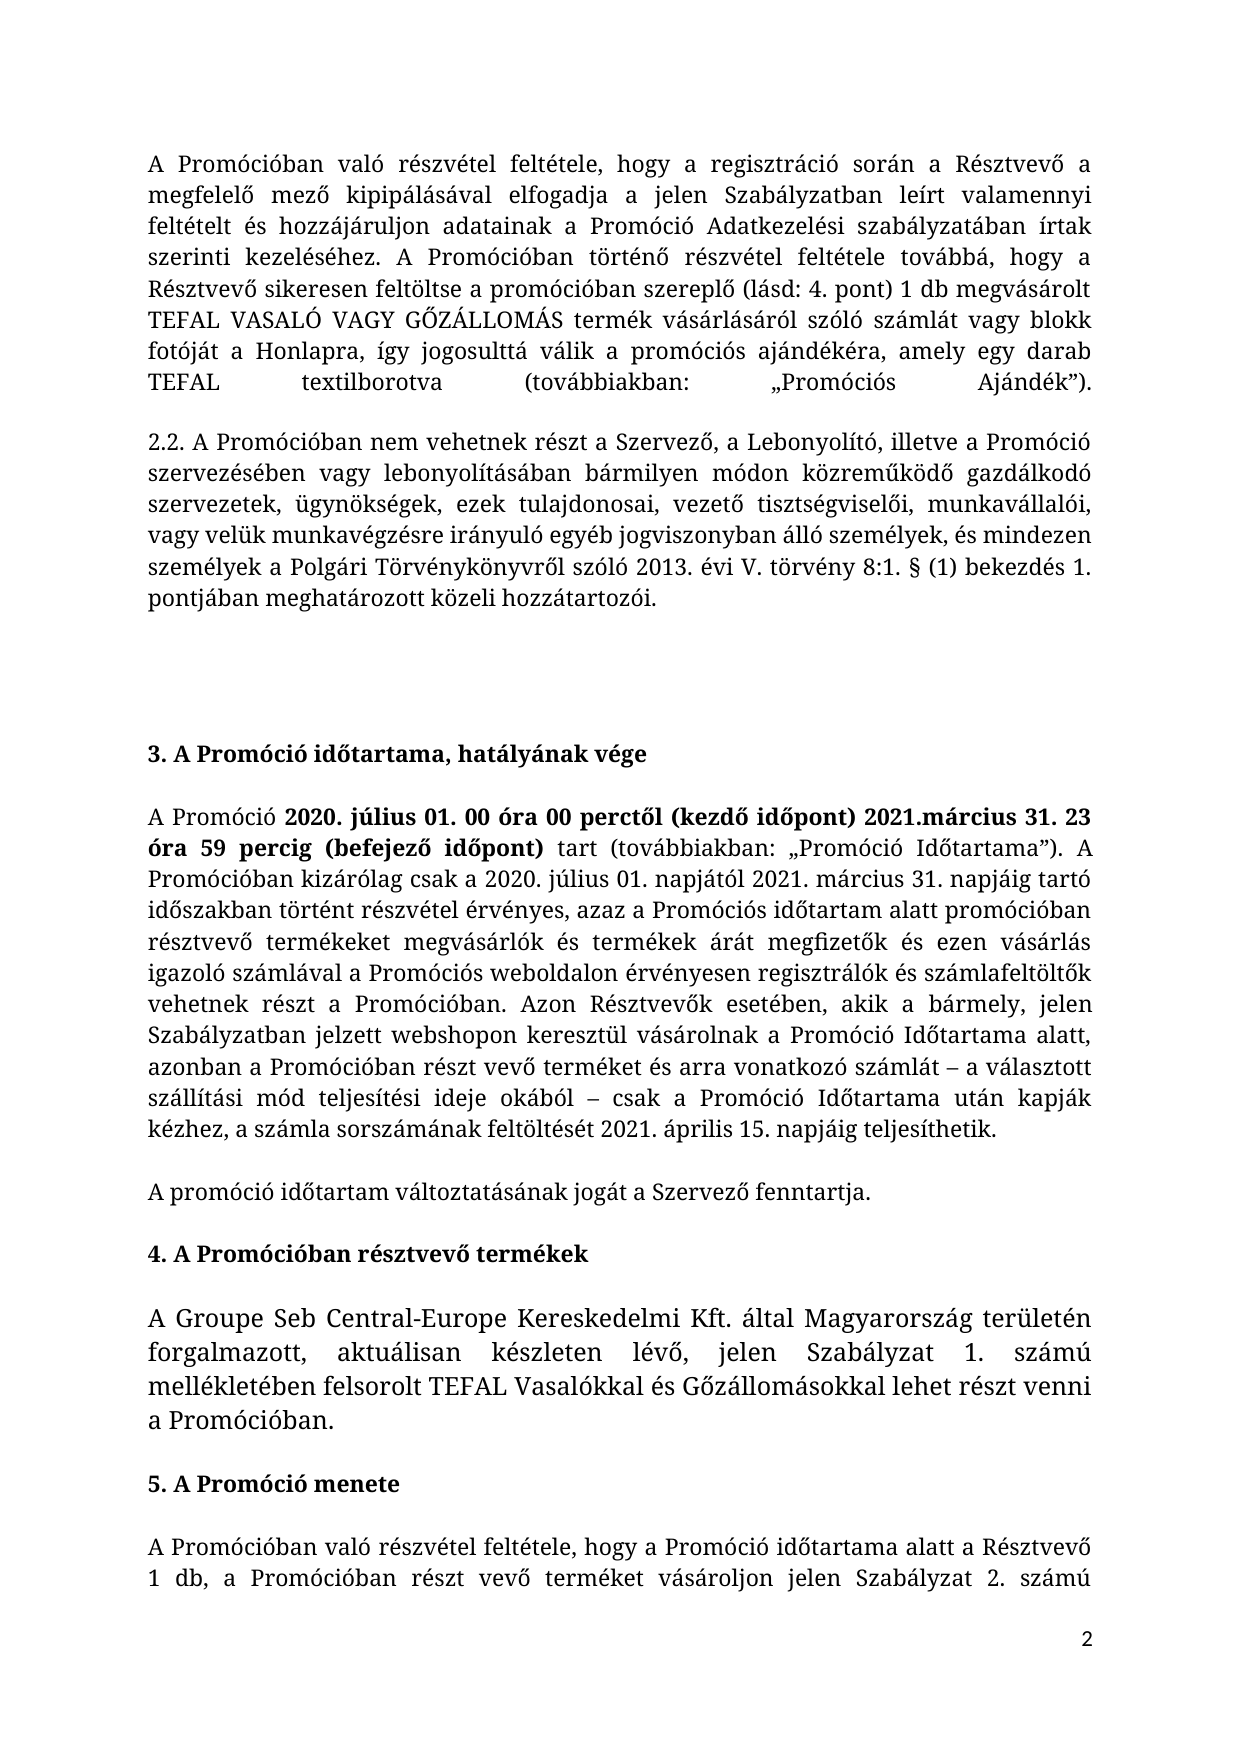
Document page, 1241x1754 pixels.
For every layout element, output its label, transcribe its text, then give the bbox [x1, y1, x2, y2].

text A Promócióban való részvétel feltétele, hogy a regisztráció során a Résztvevő a megfelelő mező kipipálásával elfogadja a jelen Szabályzatban leírt valamennyi feltételt és hozzájáruljon adatainak a Promóció Adatkezelési szabályzatában írtak szerinti kezeléséhez. A Promócióban történő részvétel feltétele továbbá, hogy a Résztvevő sikeresen feltöltse a promócióban szereplő (lásd: 4. pont) 1 db megvásárolt TEFAL VASALÓ VAGY GŐZÁLLOMÁS termék vásárlásáról szóló számlát vagy blokk fotóját a Honlapra, így jogosulttá válik a promóciós ajándékéra, amely egy darab TEFAL textilborotva (továbbiakban: „Promóciós Ajándék”). [148, 148, 1093, 426]
text 2.2. A Promócióban nem vehetnek részt a Szervező, a Lebonyolító, illetve a Promóció szervezésében vagy lebonyolításában bármilyen módon közreműködő gazdálkodó szervezetek, ügynökségek, ezek tulajdonosai, vezető tisztségviselői, munkavállalói, vagy velük munkavégzésre irányuló egyéb jogviszonyban álló személyek, és mindezen személyek a Polgári Törvénykönyvről szóló 2013. évi V. törvény 8:1. § (1) bekezdés 1. pontjában meghatározott közeli hozzátartozói. [148, 426, 1093, 613]
text 3. A Promóció időtartama, hatályának vége [148, 738, 1093, 769]
text A Groupe Seb Central-Europe Kereskedelmi Kft. által Magyarország területén forgalmazott, aktuálisan készleten lévő, jelen Szabályzat 1. számú mellékletében felsorolt TEFAL Vasalókkal és Gőzállomásokkal lehet részt venni a Promócióban. [148, 1301, 1093, 1437]
text A Promóció 2020. július 01. 00 óra 00 perctől (kezdő időpont) 2021.március 31. 23 óra 59 percig (befejező időpont) tart (továbbiakban: „Promóció Időtartama”). A Promócióban kizárólag csak a 2020. július 01. napjától 2021. március 31. napjáig tartó időszakban történt részvétel érvényes, azaz a Promóciós időtartam alatt promócióban résztvevő termékeket megvásárlók és termékek árát megfizetők és ezen vásárlás igazoló számlával a Promóciós weboldalon érvényesen regisztrálók és számlafeltöltők vehetnek részt a Promócióban. Azon Résztvevők esetében, akik a bármely, jelen Szabályzatban jelzett webshopon keresztül vásárolnak a Promóció Időtartama alatt, azonban a Promócióban részt vevő terméket és arra vonatkozó számlát – a választott szállítási mód teljesítési ideje okából – csak a Promóció Időtartama után kapják kézhez, a számla sorszámának feltöltését 2021. április 15. napjáig teljesíthetik. [148, 801, 1093, 1144]
text 4. A Promócióban résztvevő termékek [148, 1238, 1093, 1269]
text A promóció időtartam változtatásának jogát a Szervező fenntartja. [148, 1176, 1018, 1207]
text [148, 1531, 1093, 1593]
text 5. A Promóció menete [148, 1468, 1093, 1499]
